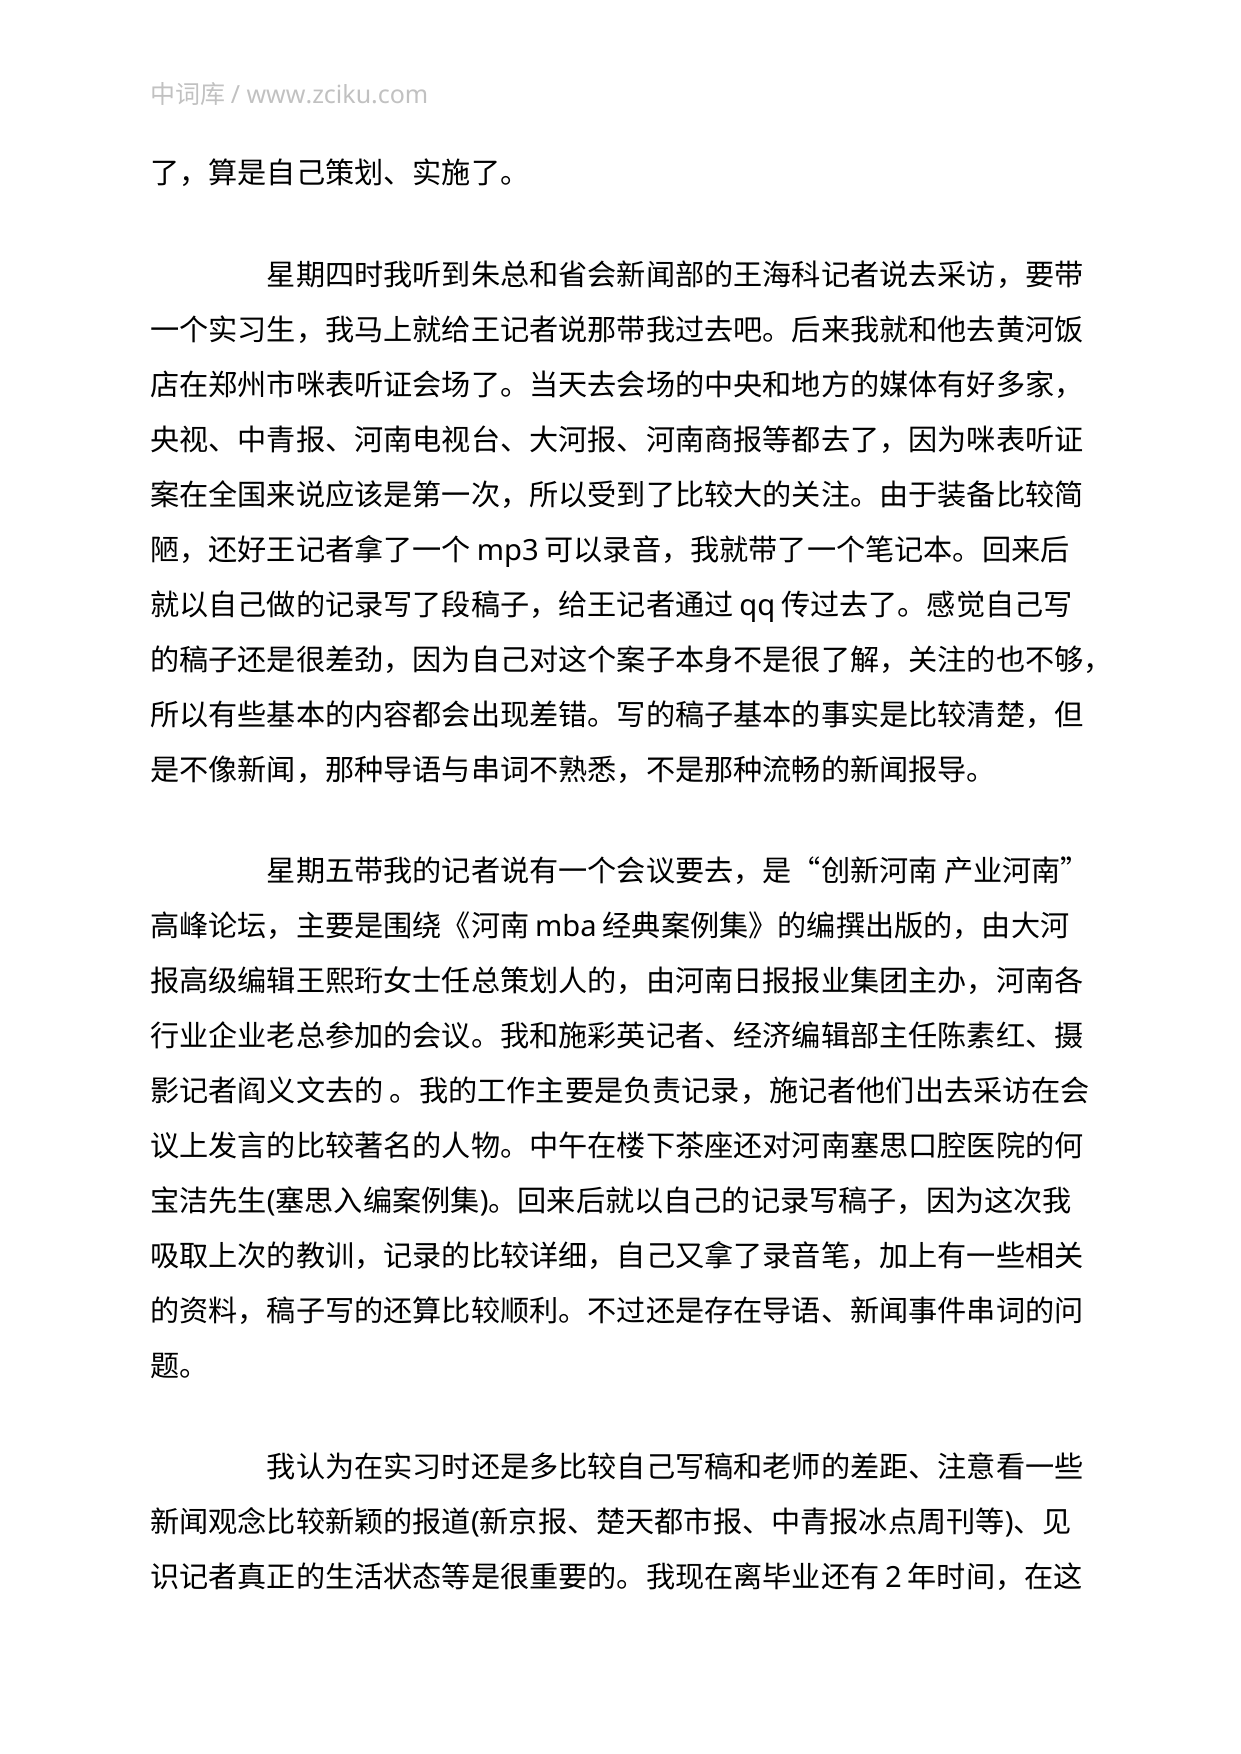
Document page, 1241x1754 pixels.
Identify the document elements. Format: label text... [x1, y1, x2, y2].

text 星期五带我的记者说有一个会议要去，是“创新河南 产业河南”高峰论坛，主要是围绕《河南mba经典案例集》的编撰出版的，由大河报高级编辑王熙珩女士任总策划人的，由河南日报报业集团主办，河南各行业企业老总参加的会议。我和施彩英记者、经济编辑部主任陈素红、摄影记者阎义文去的 。我的工作主要是负责记录，施记者他们出去采访在会议上发言的比较著名的人物。中午在楼下茶座还对河南塞思口腔医院的何宝洁先生(塞思入编案例集)。回来后就以自己的记录写稿子，因为这次我吸取上次的教训，记录的比较详细，自己又拿了录音笔，加上有一些相关的资料，稿子写的还算比较顺利。不过还是存在导语、新闻事件串词的问题。 [150, 848, 1090, 1384]
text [150, 150, 1090, 192]
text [150, 1444, 1090, 1596]
text 星期四时我听到朱总和省会新闻部的王海科记者说去采访，要带一个实习生，我马上就给王记者说那带我过去吧。后来我就和他去黄河饭店在郑州市咪表听证会场了。当天去会场的中央和地方的媒体有好多家，央视、中青报、河南电视台、大河报、河南商报等都去了，因为咪表听证案在全国来说应该是第一次，所以受到了比较大的关注。由于装备比较简陋，还好王记者拿了一个mp3可以录音，我就带了一个笔记本。回来后就以自己做的记录写了段稿子，给王记者通过qq传过去了。感觉自己写的稿子还是很差劲，因为自己对这个案子本身不是很了解，关注的也不够，所以有些基本的内容都会出现差错。写的稿子基本的事实是比较清楚，但是不像新闻，那种导语与串词不熟悉，不是那种流畅的新闻报导。 [150, 252, 1090, 788]
